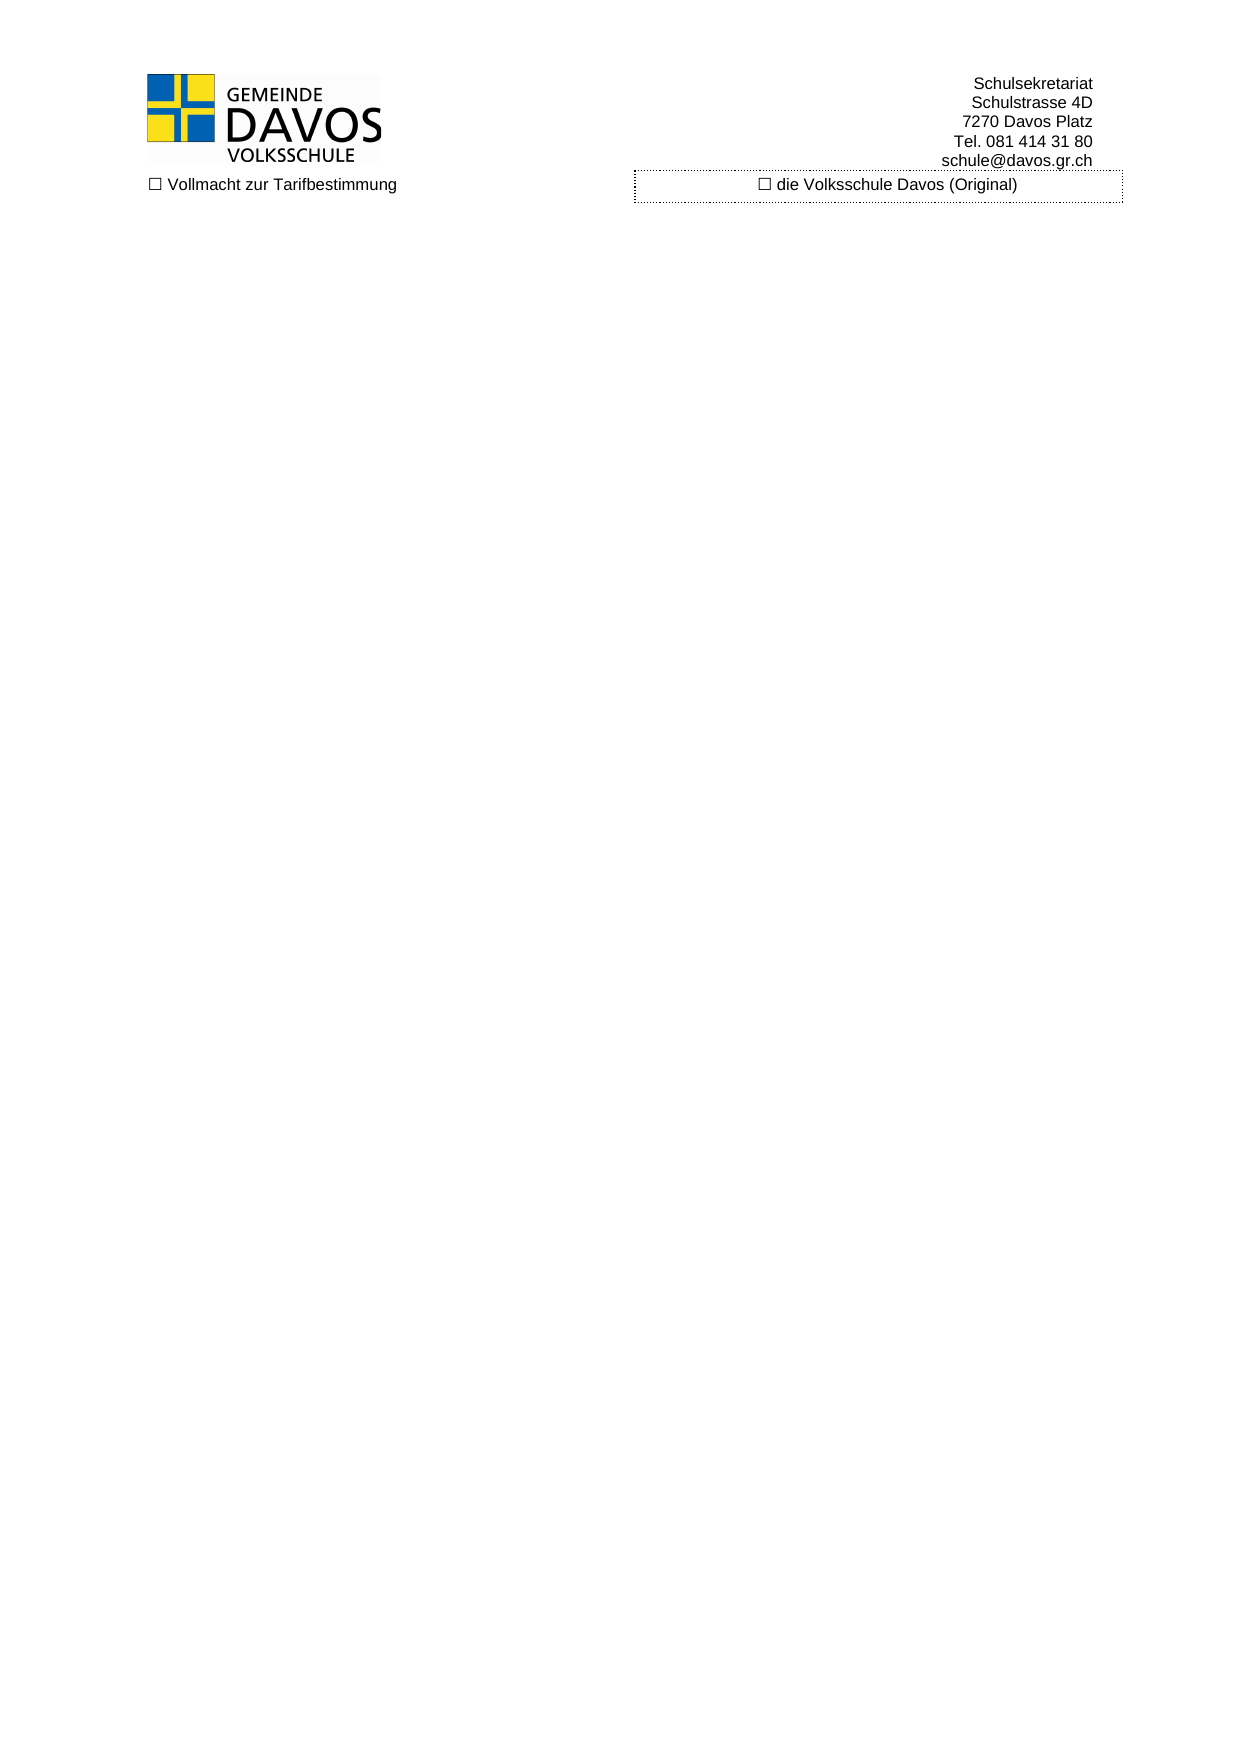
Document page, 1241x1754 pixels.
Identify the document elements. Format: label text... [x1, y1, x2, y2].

table_header Mit dieser Anmeldung einzureichende Beilagen: Vollmacht zur Tarifbestimmung [136, 170, 635, 202]
table_header Exemplar für die / den Erziehungsberechtigte(n) (Kopie) die Volksschule Davos (Original) [635, 170, 1122, 202]
picture [147, 74, 382, 162]
